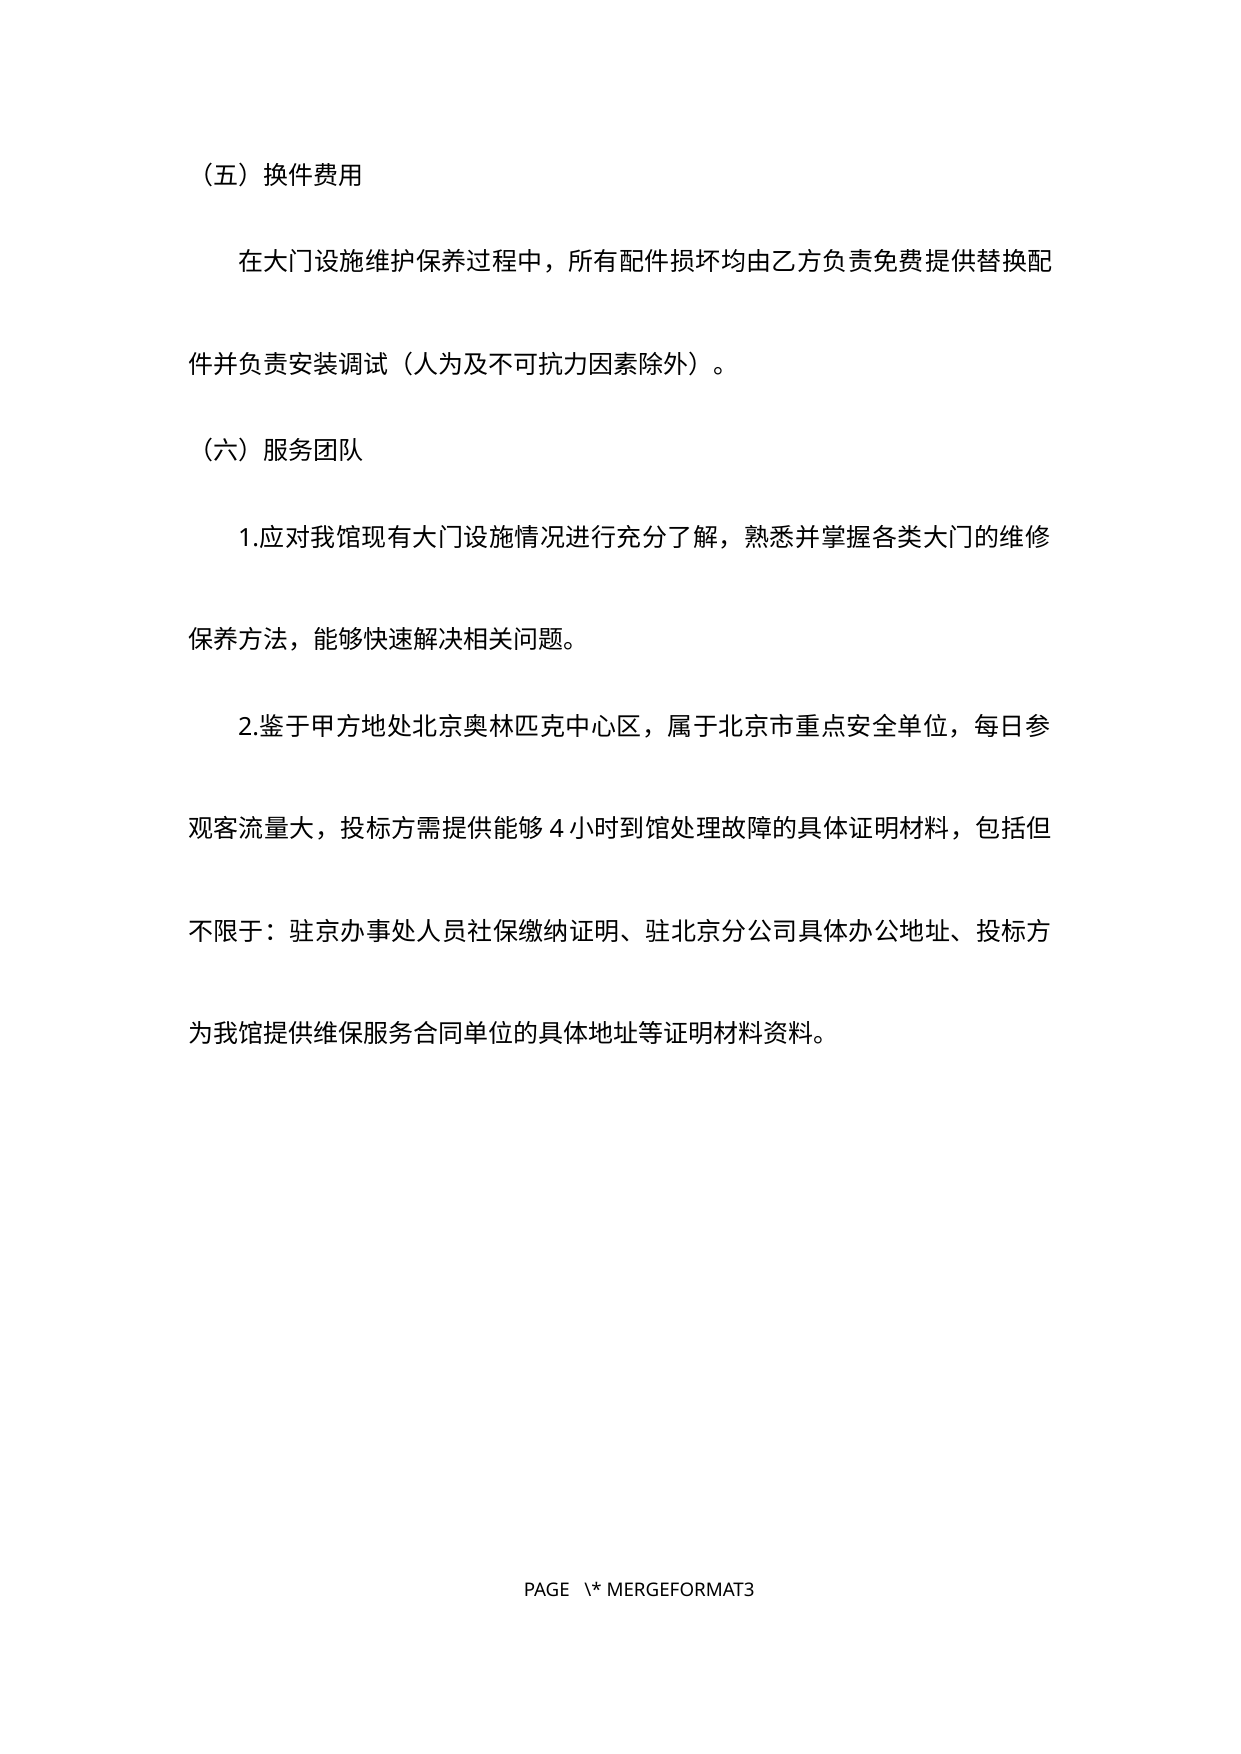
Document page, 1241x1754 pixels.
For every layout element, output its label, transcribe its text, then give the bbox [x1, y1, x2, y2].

text 1.应对我馆现有大门设施情况进行充分了解，熟悉并掌握各类大门的维修保养方法，能够快速解决相关问题。 [188, 501, 1052, 672]
text 在大门设施维护保养过程中，所有配件损坏均由乙方负责免费提供替换配件并负责安装调试（人为及不可抗力因素除外）。 [188, 226, 1052, 396]
text 2.鉴于甲方地处北京奥林匹克中心区，属于北京市重点安全单位，每日参观客流量大，投标方需提供能够4小时到馆处理故障的具体证明材料，包括但不限于：驻京办事处人员社保缴纳证明、驻北京分公司具体办公地址、投标方为我馆提供维保服务合同单位的具体地址等证明材料资料。 [188, 690, 1052, 1066]
text （六）服务团队 [188, 414, 1052, 483]
text （五）换件费用 [188, 139, 1052, 207]
